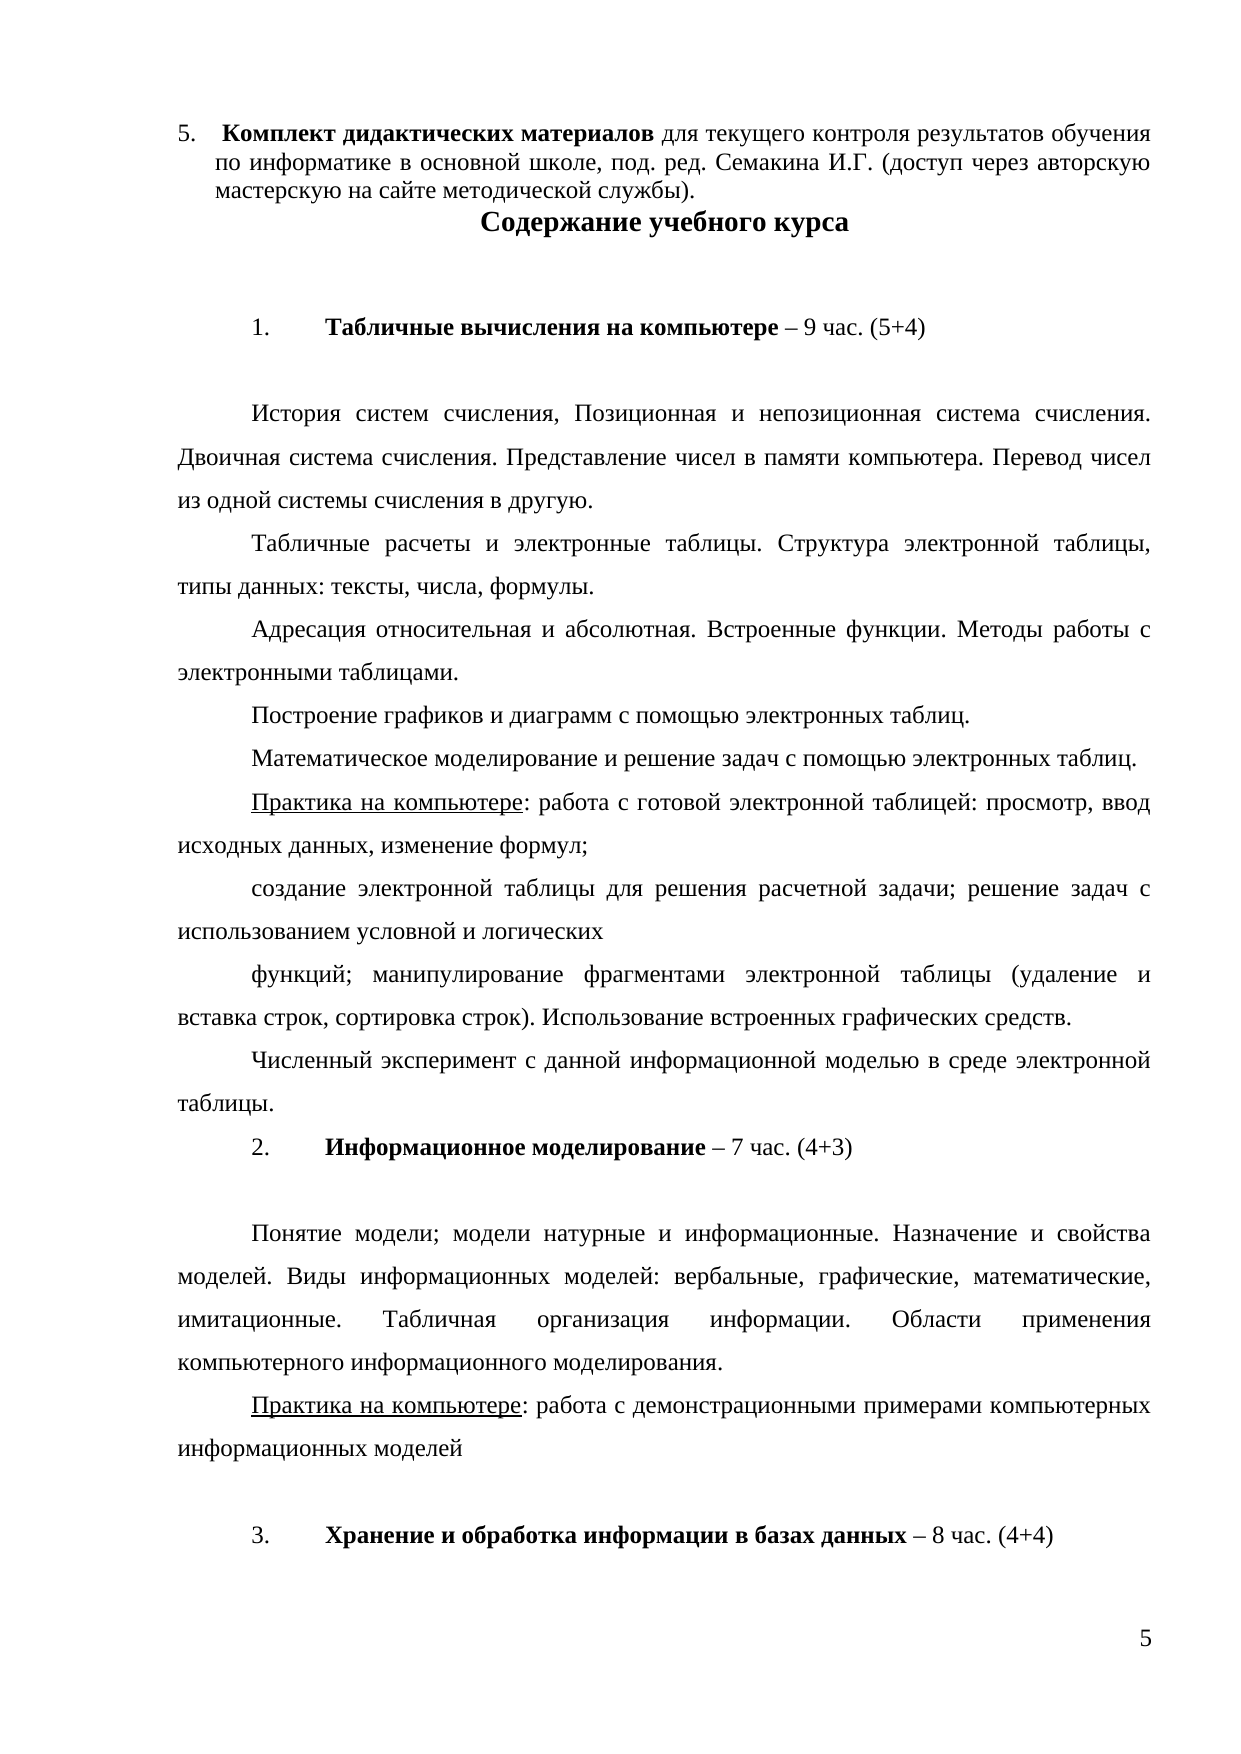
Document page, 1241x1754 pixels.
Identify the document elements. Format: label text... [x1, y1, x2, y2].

text Адресация относительная и абсолютная. Встроенные функции. Методы работы с электронными таблицами. [177, 614, 1152, 686]
list Комплект дидактических материалов для текущего контроля результатов обучения по информатике в основной школе, под. ред. Семакина И.Г. (доступ через авторскую мастерскую на сайте методической службы). [177, 118, 1152, 204]
text Математическое моделирование и решение задач с помощью электронных таблиц. [177, 743, 1152, 772]
text Табличные расчеты и электронные таблицы. Структура электронной таблицы, типы данных: тексты, числа, формулы. [177, 528, 1152, 600]
list Табличные вычисления на компьютере – 9 час. (5+4) [177, 312, 1152, 341]
text Численный эксперимент с данной информационной моделью в среде электронной таблицы. [177, 1045, 1152, 1117]
text создание электронной таблицы для решения расчетной задачи; решение задач с использованием условной и логических [177, 873, 1152, 945]
text Содержание учебного курса [177, 204, 1152, 238]
text Понятие модели; модели натурные и информационные. Назначение и свойства моделей. Виды информационных моделей: вербальные, графические, математические, имитационные. Табличная организация информации. Области применения компьютерного информационного моделирования. [177, 1218, 1152, 1376]
text История систем счисления, Позиционная и непозиционная система счисления. Двоичная система счисления. Представление чисел в памяти компьютера. Перевод чисел из одной системы счисления в другую. [177, 398, 1152, 513]
list Хранение и обработка информации в базах данных – 8 час. (4+4) [177, 1520, 1152, 1548]
text Практика на компьютере: работа с демонстрационными примерами компьютерных информационных моделей [177, 1390, 1152, 1462]
text Построение графиков и диаграмм с помощью электронных таблиц. [177, 700, 1152, 729]
list Информационное моделирование – 7 час. (4+3) [177, 1132, 1152, 1160]
text функций; манипулирование фрагментами электронной таблицы (удаление и вставка строк, сортировка строк). Использование встроенных графических средств. [177, 959, 1152, 1031]
text Практика на компьютере: работа с готовой электронной таблицей: просмотр, ввод исходных данных, изменение формул; [177, 787, 1152, 858]
